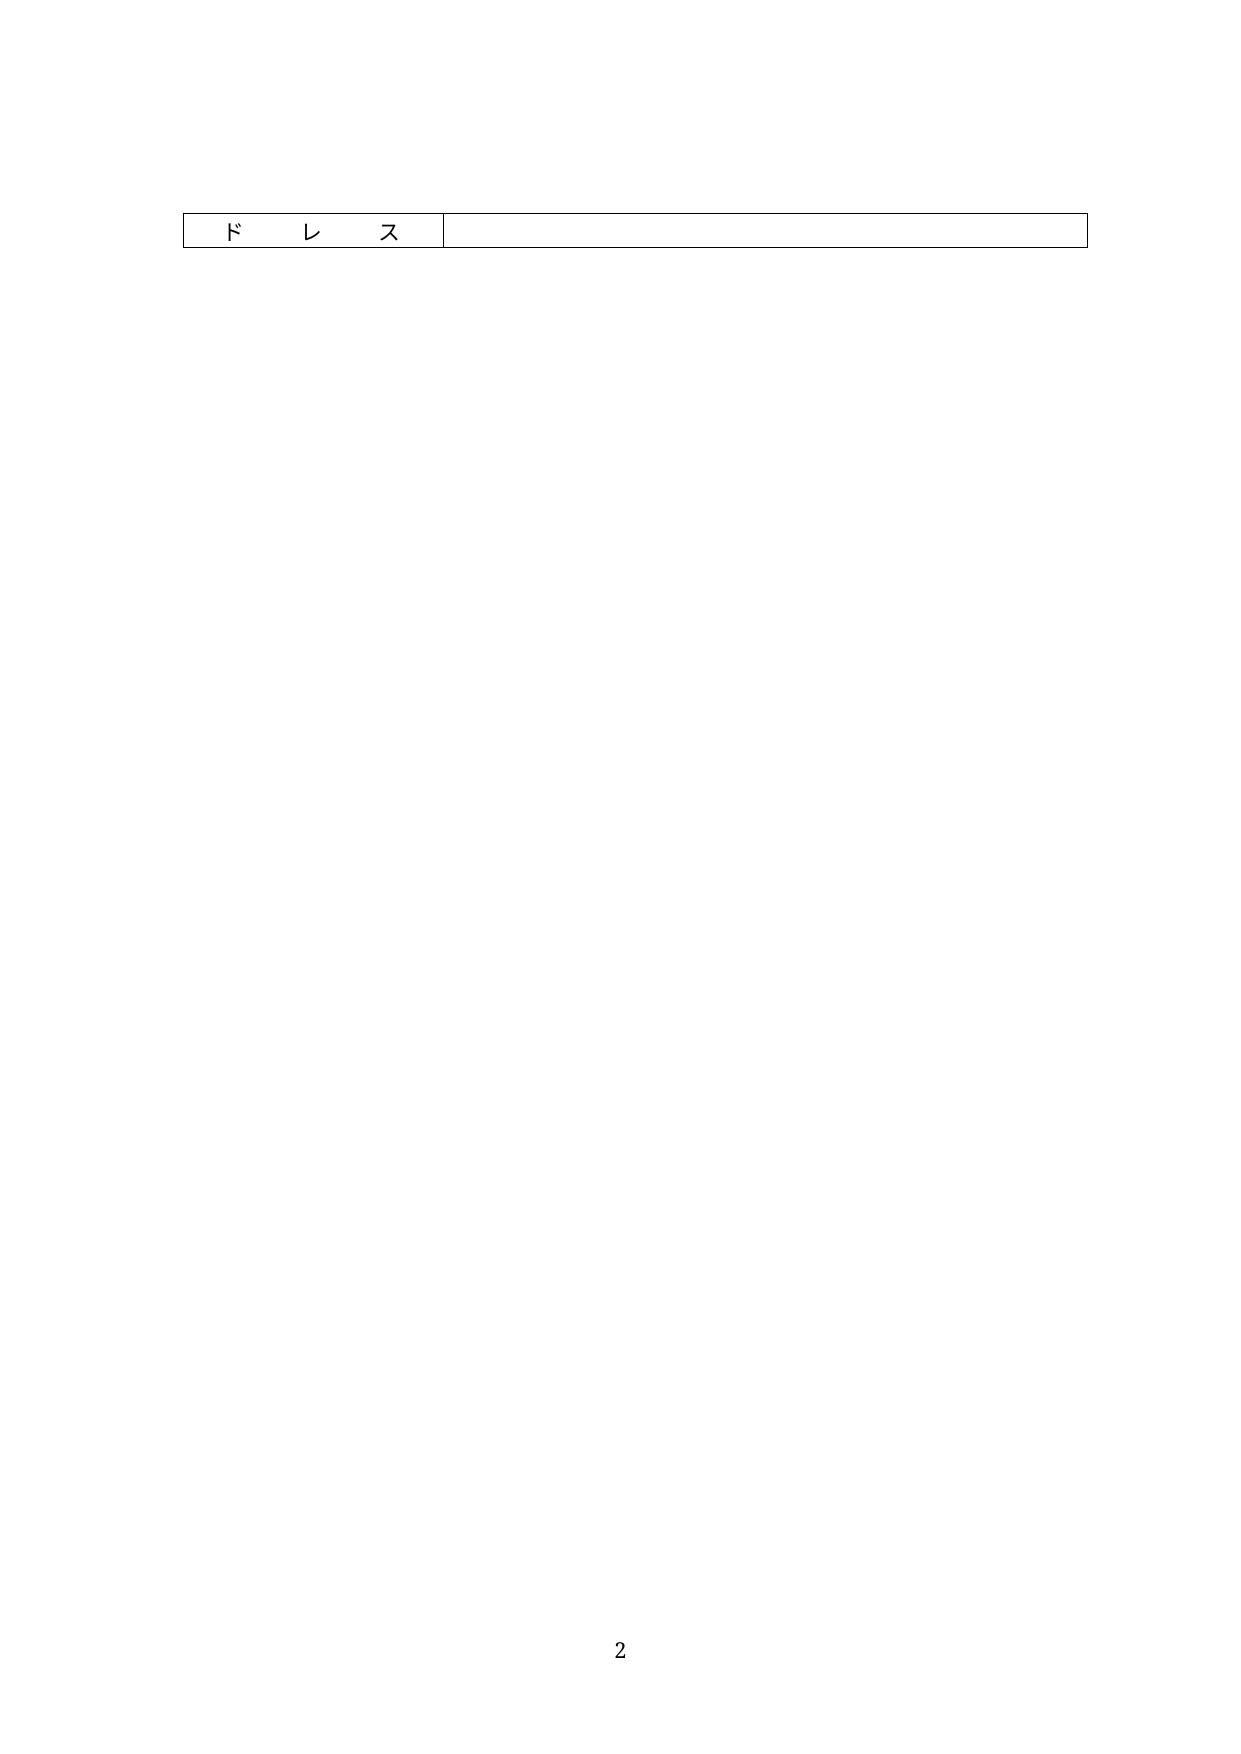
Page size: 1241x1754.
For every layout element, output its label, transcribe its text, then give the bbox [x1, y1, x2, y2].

table_cell メールアドレス [184, 214, 443, 247]
table_cell [444, 214, 1087, 247]
